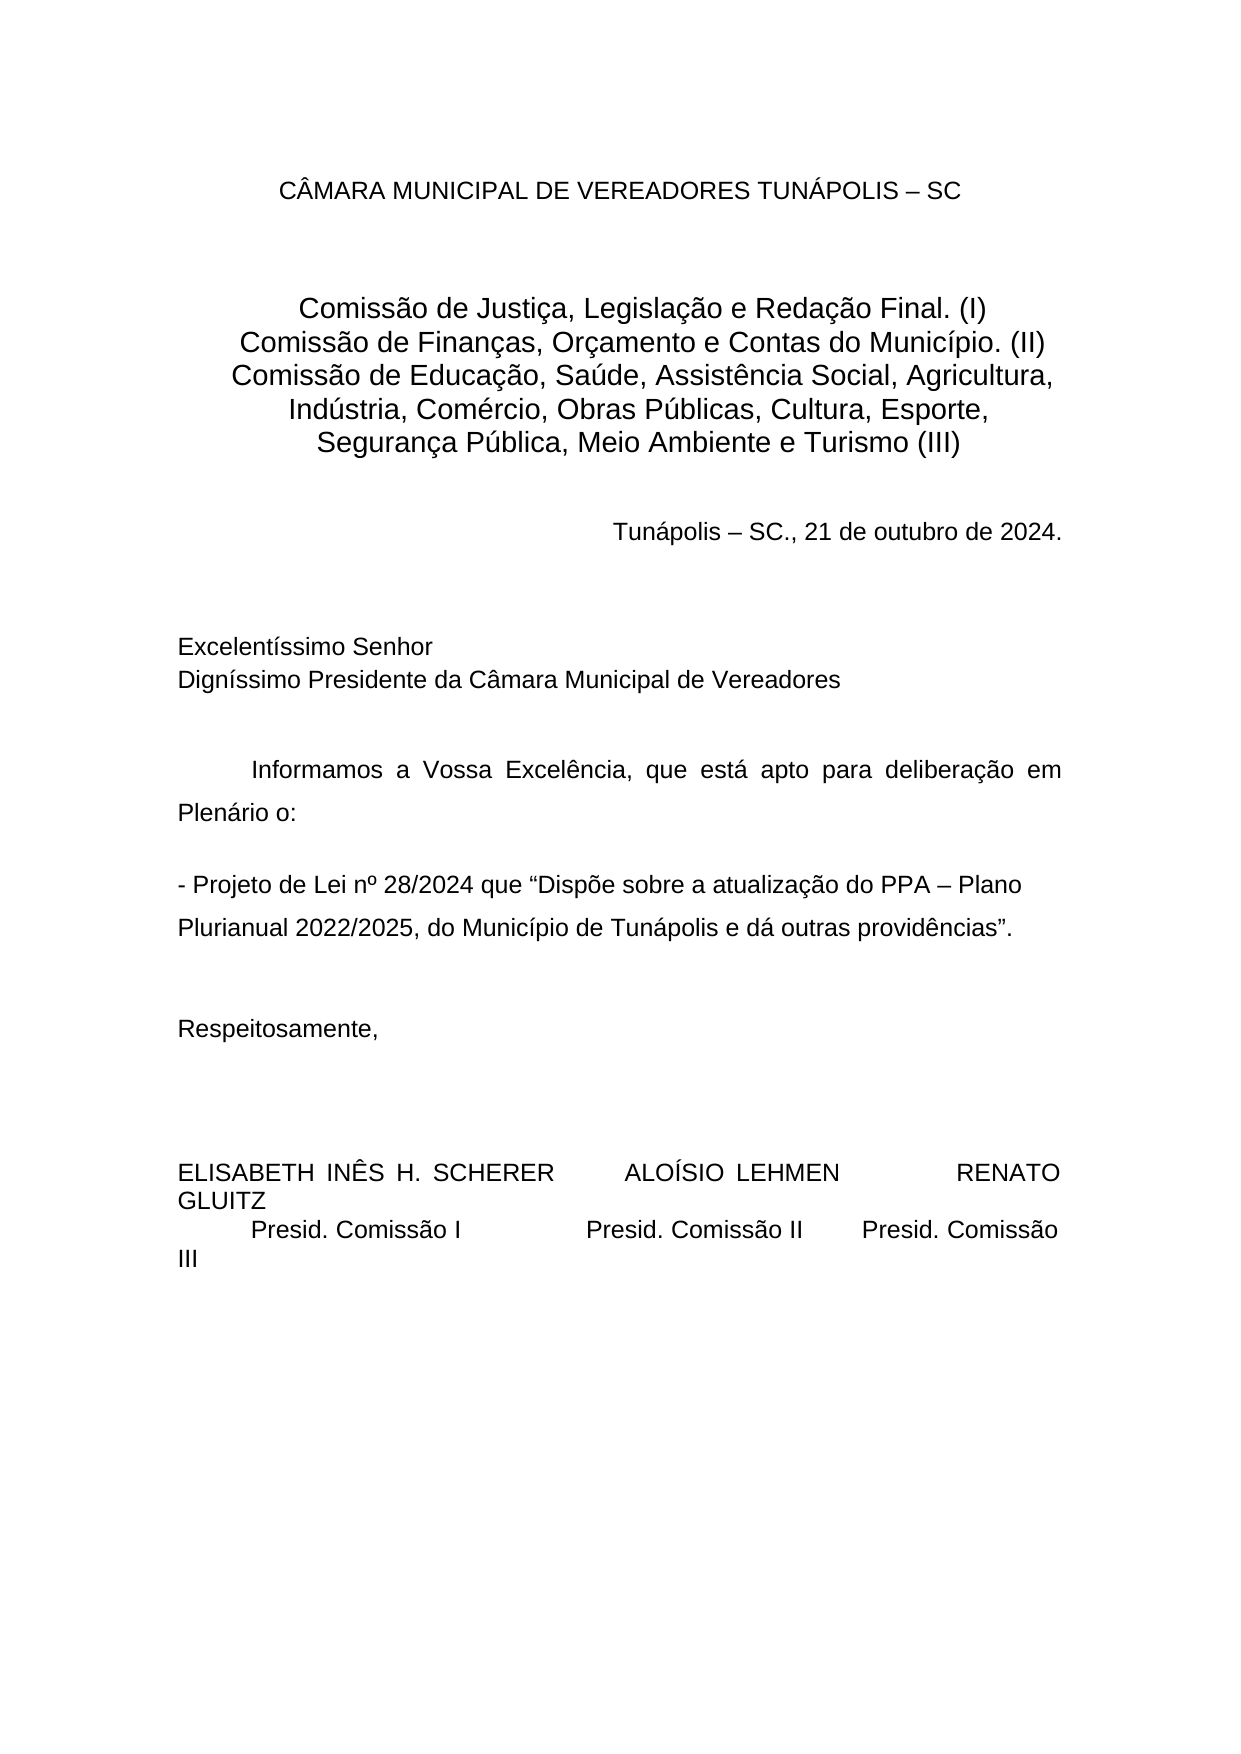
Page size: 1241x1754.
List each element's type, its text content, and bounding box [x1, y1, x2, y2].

text Comissão de Finanças, Orçamento e Contas do Município. (II) [215, 325, 1063, 358]
text - Projeto de Lei nº 28/2024 que “Dispõe sobre a atualização do PPA – Plano Plurianual 2022/2025, do Município de Tunápolis e dá outras providências”. [177, 870, 1063, 942]
text Digníssimo Presidente da Câmara Municipal de Vereadores [177, 664, 1063, 693]
text Tunápolis – SC., 21 de outubro de 2024. [177, 517, 1063, 545]
text Comissão de Educação, Saúde, Assistência Social, Agricultura, Indústria, Comércio, Obras Públicas, Cultura, Esporte, Segurança Pública, Meio Ambiente e Turismo (III) [215, 358, 1063, 459]
text Comissão de Justiça, Legislação e Redação Final. (I) [215, 291, 1063, 325]
text ELISABETH INÊS H. SCHERER ALOÍSIO LEHMEN RENATO GLUITZ [177, 1158, 1063, 1215]
text Informamos a Vossa Excelência, que está apto para deliberação em Plenário o: [177, 755, 1063, 827]
text Respeitosamente, [177, 1014, 1063, 1043]
text CÂMARA MUNICIPAL DE VEREADORES TUNÁPOLIS – SC [177, 176, 1063, 205]
text Excelentíssimo Senhor [177, 632, 1063, 660]
text Presid. Comissão I Presid. Comissão II Presid. Comissão III [177, 1215, 1063, 1273]
